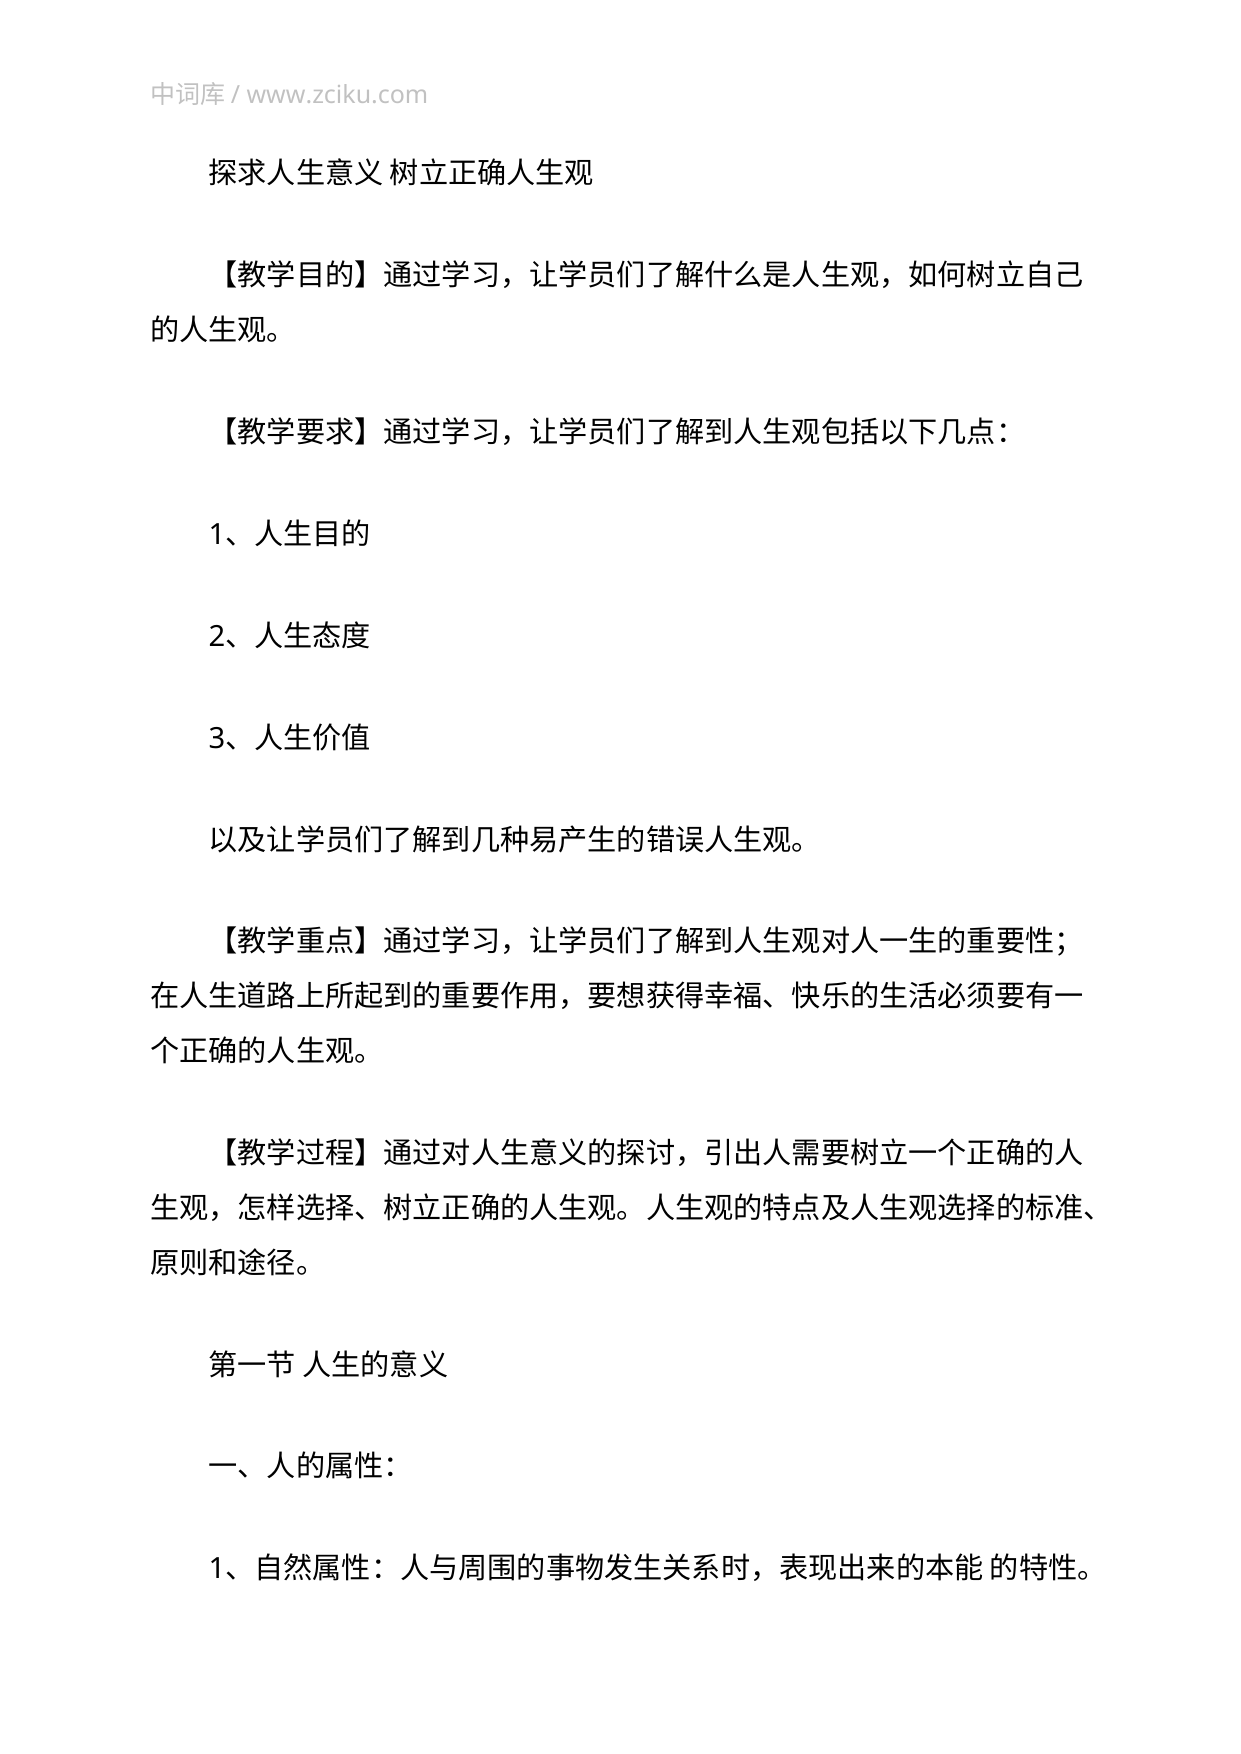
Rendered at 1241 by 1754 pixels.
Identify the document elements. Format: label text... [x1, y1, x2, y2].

text 以及让学员们了解到几种易产生的错误人生观。 [150, 816, 1090, 858]
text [150, 1544, 1090, 1587]
text 【教学过程】通过对人生意义的探讨，引出人需要树立一个正确的人生观，怎样选择、树立正确的人生观。人生观的特点及人生观选择的标准、原则和途径。 [150, 1129, 1090, 1282]
text 一、人的属性： [150, 1443, 1090, 1485]
text 【教学要求】通过学习，让学员们了解到人生观包括以下几点： [150, 408, 1090, 451]
text 3、人生价值 [150, 714, 1090, 757]
text 第一节 人生的意义 [150, 1341, 1090, 1383]
text 【教学重点】通过学习，让学员们了解到人生观对人一生的重要性；在人生道路上所起到的重要作用，要想获得幸福、快乐的生活必须要有一个正确的人生观。 [150, 918, 1090, 1070]
text 【教学目的】通过学习，让学员们了解什么是人生观，如何树立自己的人生观。 [150, 252, 1090, 349]
text 探求人生意义 树立正确人生观 [150, 150, 1090, 192]
text 1、人生目的 [150, 510, 1090, 553]
text 2、人生态度 [150, 612, 1090, 654]
